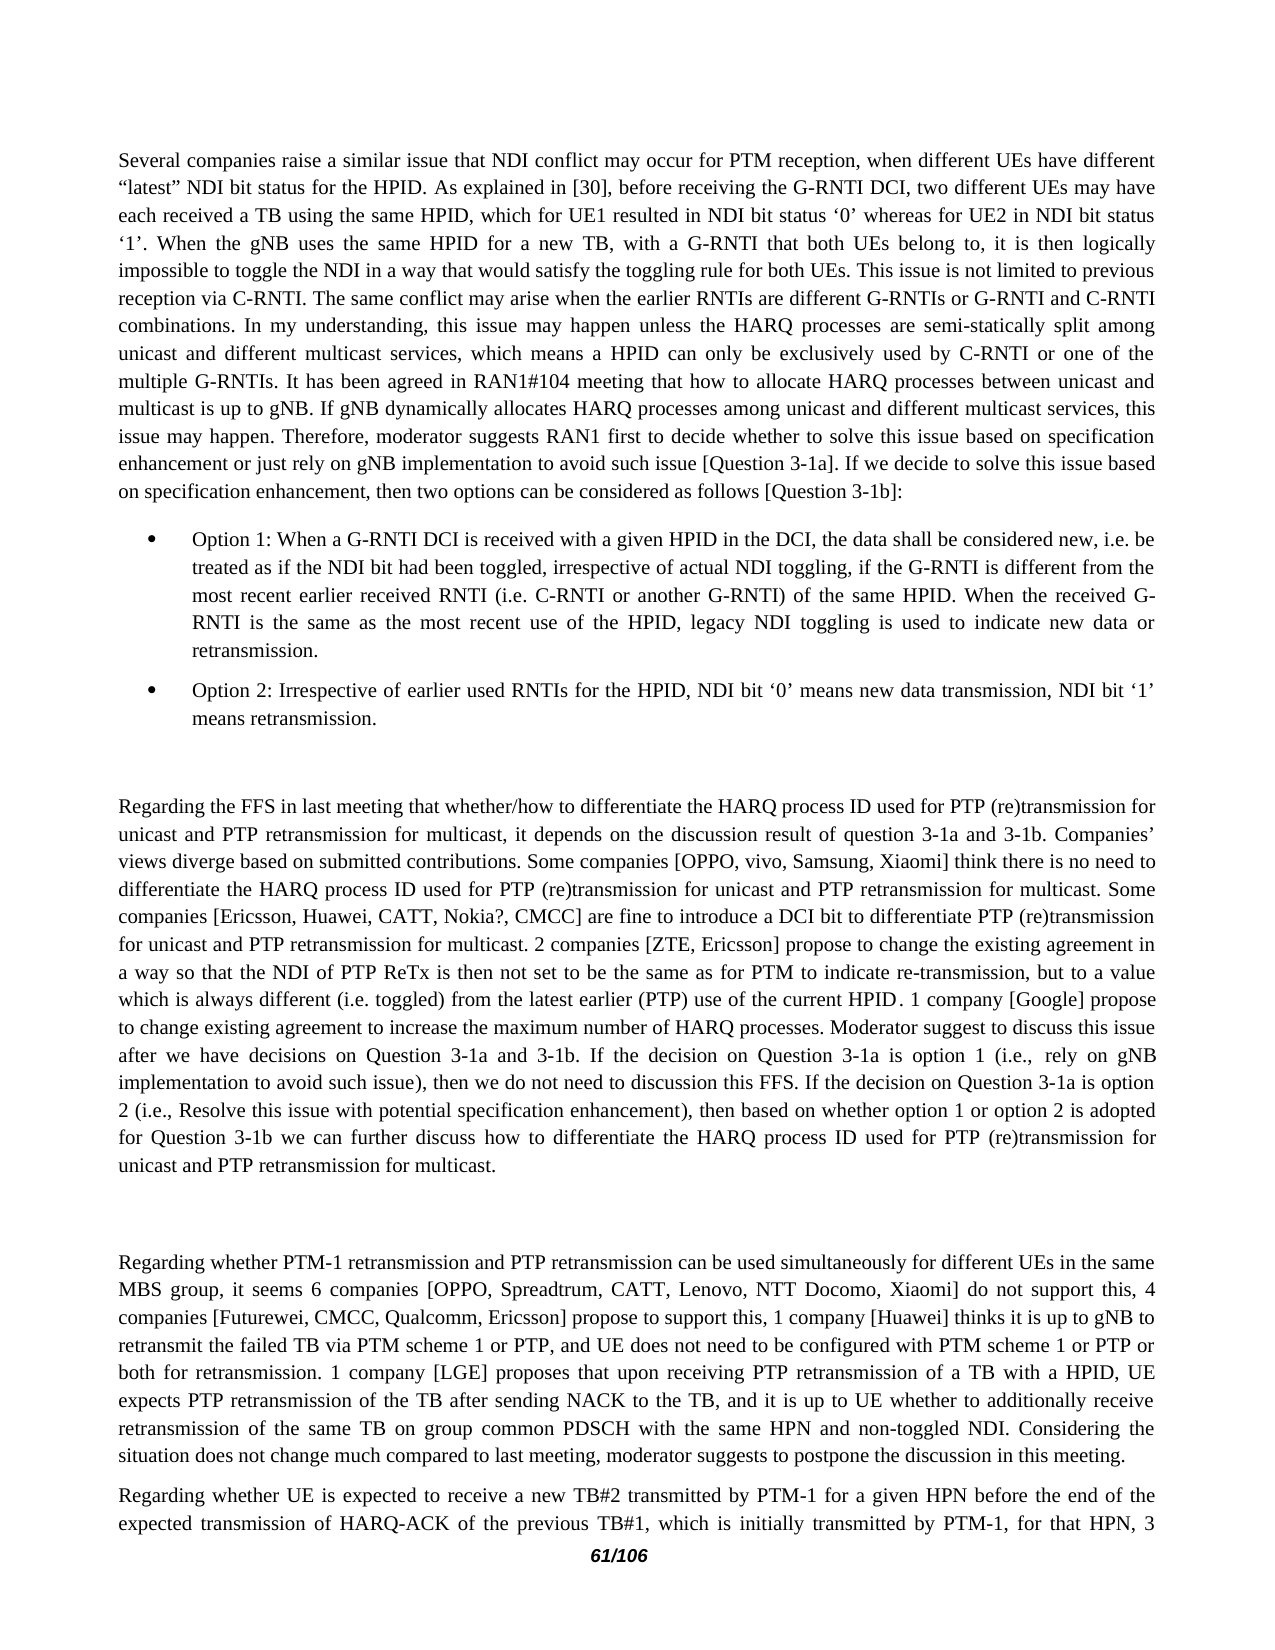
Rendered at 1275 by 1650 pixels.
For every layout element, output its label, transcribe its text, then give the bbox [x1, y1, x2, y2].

text Regarding the FFS in last meeting that whether/how to differentiate the HARQ process ID used for PTP (re)transmission for unicast and PTP retransmission for multicast, it depends on the discussion result of question 3-1a and 3-1b. Companies’ views diverge based on submitted contributions. Some companies [OPPO, vivo, Samsung, Xiaomi] think there is no need to differentiate the HARQ process ID used for PTP (re)transmission for unicast and PTP retransmission for multicast. Some companies [Ericsson, Huawei, CATT, Nokia?, CMCC] are fine to introduce a DCI bit to differentiate PTP (re)transmission for unicast and PTP retransmission for multicast. 2 companies [ZTE, Ericsson] propose to change the existing agreement in a way so that the NDI of PTP ReTx is then not set to be the same as for PTM to indicate re-transmission, but to a value which is always different (i.e. toggled) from the latest earlier (PTP) use of the current HPID. 1 company [Google] propose to change existing agreement to increase the maximum number of HARQ processes. Moderator suggest to discuss this issue after we have decisions on Question 3-1a and 3-1b. If the decision on Question 3-1a is option 1 (i.e., rely on gNB implementation to avoid such issue), then we do not need to discussion this FFS. If the decision on Question 3-1a is option 2 (i.e., Resolve this issue with potential specification enhancement), then based on whether option 1 or option 2 is adopted for Question 3-1b we can further discuss how to differentiate the HARQ process ID used for PTP (re)transmission for unicast and PTP retransmission for multicast. [118, 794, 1157, 1177]
text Regarding whether PTM-1 retransmission and PTP retransmission can be used simultaneously for different UEs in the same MBS group, it seems 6 companies [OPPO, Spreadtrum, CATT, Lenovo, NTT Docomo, Xiaomi] do not support this, 4 companies [Futurewei, CMCC, Qualcomm, Ericsson] propose to support this, 1 company [Huawei] thinks it is up to gNB to retransmit the failed TB via PTM scheme 1 or PTP, and UE does not need to be configured with PTM scheme 1 or PTP or both for retransmission. 1 company [LGE] proposes that upon receiving PTP retransmission of a TB with a HPID, UE expects PTP retransmission of the TB after sending NACK to the TB, and it is up to UE whether to additionally receive retransmission of the same TB on group common PDSCH with the same HPN and non-toggled NDI. Considering the situation does not change much compared to last meeting, moderator suggests to postpone the discussion in this meeting. [118, 1250, 1157, 1467]
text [118, 1483, 1157, 1535]
list Option 2: Irrespective of earlier used RNTIs for the HPID, NDI bit ‘0’ means new data transmission, NDI bit ‘1’ means retransmission. [148, 678, 1157, 729]
text Several companies raise a similar issue that NDI conflict may occur for PTM reception, when different UEs have different “latest” NDI bit status for the HPID. As explained in [30], before receiving the G-RNTI DCI, two different UEs may have each received a TB using the same HPID, which for UE1 resulted in NDI bit status ‘0’ whereas for UE2 in NDI bit status ‘1’. When the gNB uses the same HPID for a new TB, with a G-RNTI that both UEs belong to, it is then logically impossible to toggle the NDI in a way that would satisfy the toggling rule for both UEs. This issue is not limited to previous reception via C-RNTI. The same conflict may arise when the earlier RNTIs are different G-RNTIs or G-RNTI and C-RNTI combinations. In my understanding, this issue may happen unless the HARQ processes are semi-statically split among unicast and different multicast services, which means a HPID can only be exclusively used by C-RNTI or one of the multiple G-RNTIs. It has been agreed in RAN1#104 meeting that how to allocate HARQ processes between unicast and multicast is up to gNB. If gNB dynamically allocates HARQ processes among unicast and different multicast services, this issue may happen. Therefore, moderator suggests RAN1 first to decide whether to solve this issue based on specification enhancement or just rely on gNB implementation to avoid such issue [Question 3-1a]. If we decide to solve this issue based on specification enhancement, then two options can be considered as follows [Question 3-1b]: [118, 148, 1157, 503]
list Option 1: When a G-RNTI DCI is received with a given HPID in the DCI, the data shall be considered new, i.e. be treated as if the NDI bit had been toggled, irrespective of actual NDI toggling, if the G-RNTI is different from the most recent earlier received RNTI (i.e. C-RNTI or another G-RNTI) of the same HPID. When the received G-RNTI is the same as the most recent use of the HPID, legacy NDI toggling is used to indicate new data or retransmission. [148, 527, 1157, 662]
